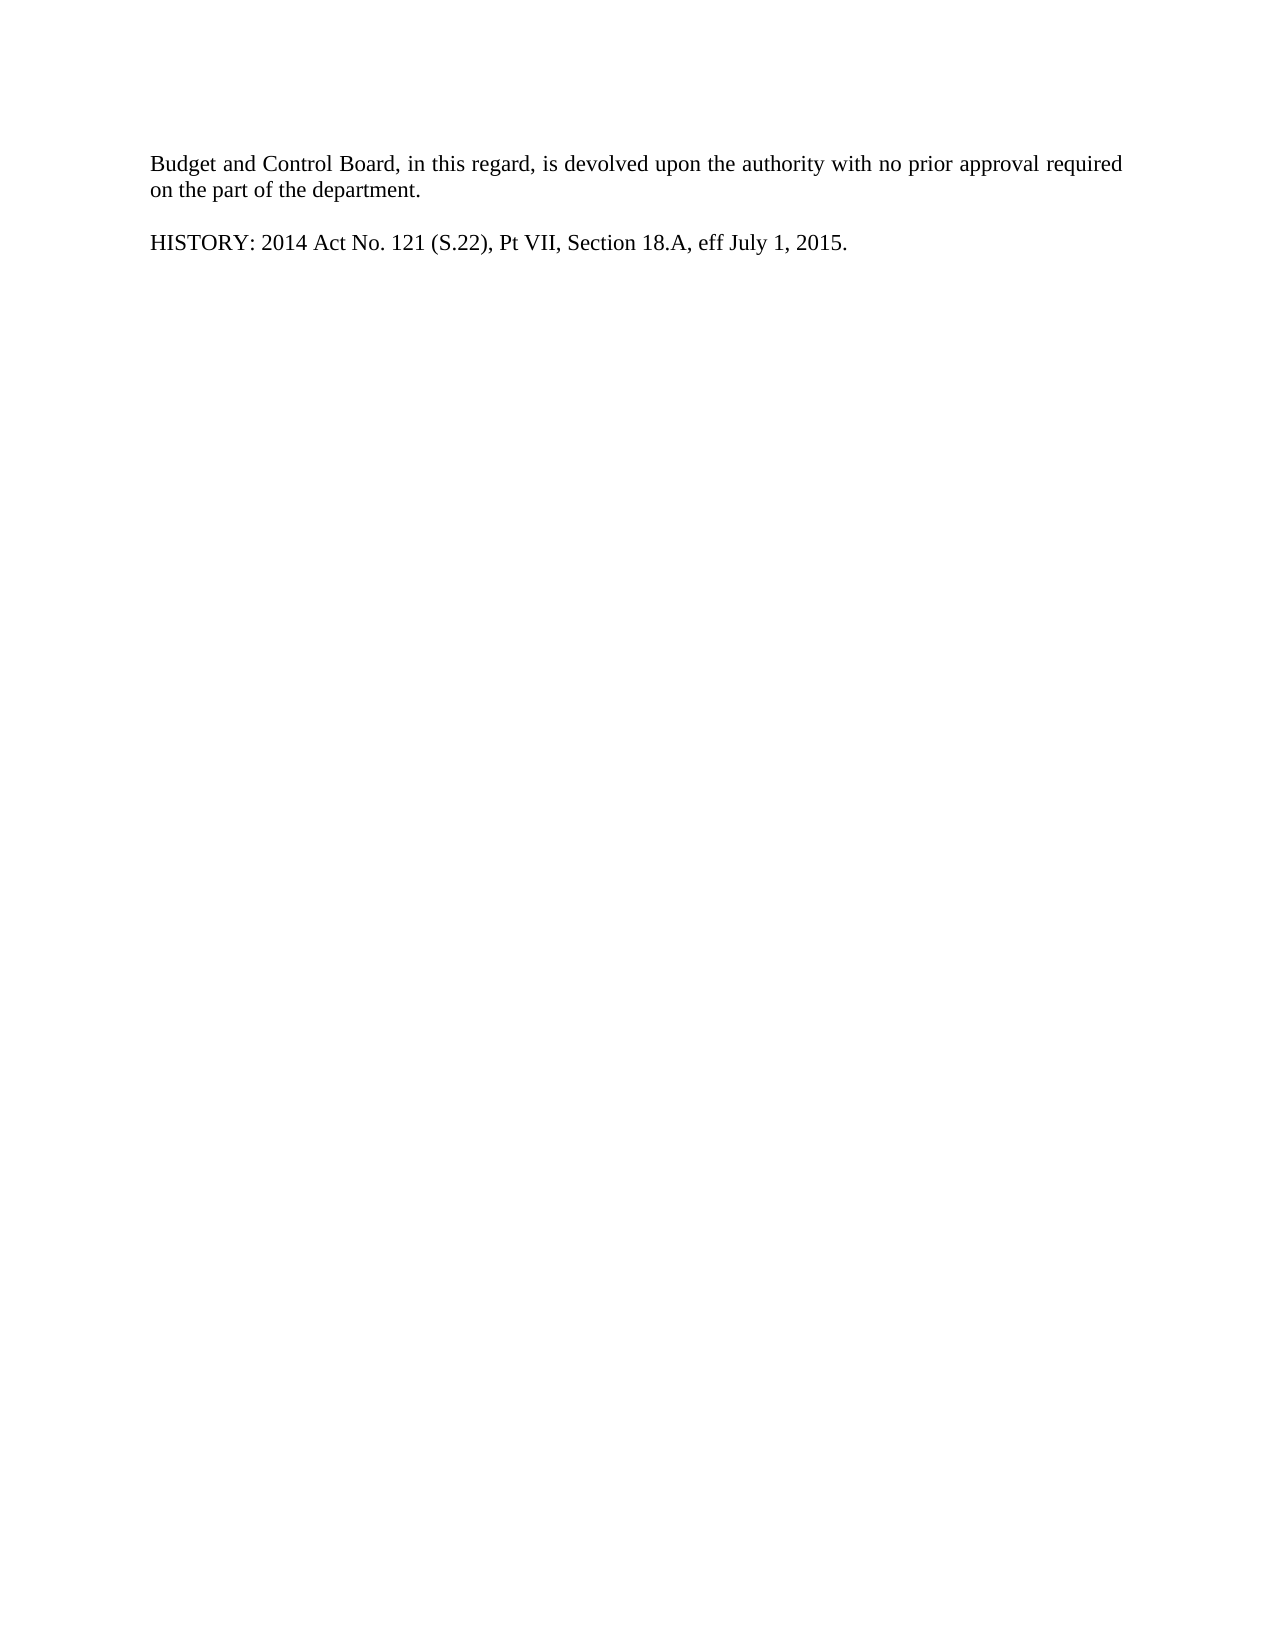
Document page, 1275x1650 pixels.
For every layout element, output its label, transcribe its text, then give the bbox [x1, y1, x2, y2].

text HISTORY: 2014 Act No. 121 (S.22), Pt VII, Section 18.A, eff July 1, 2015. [150, 229, 1125, 255]
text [150, 150, 1125, 203]
